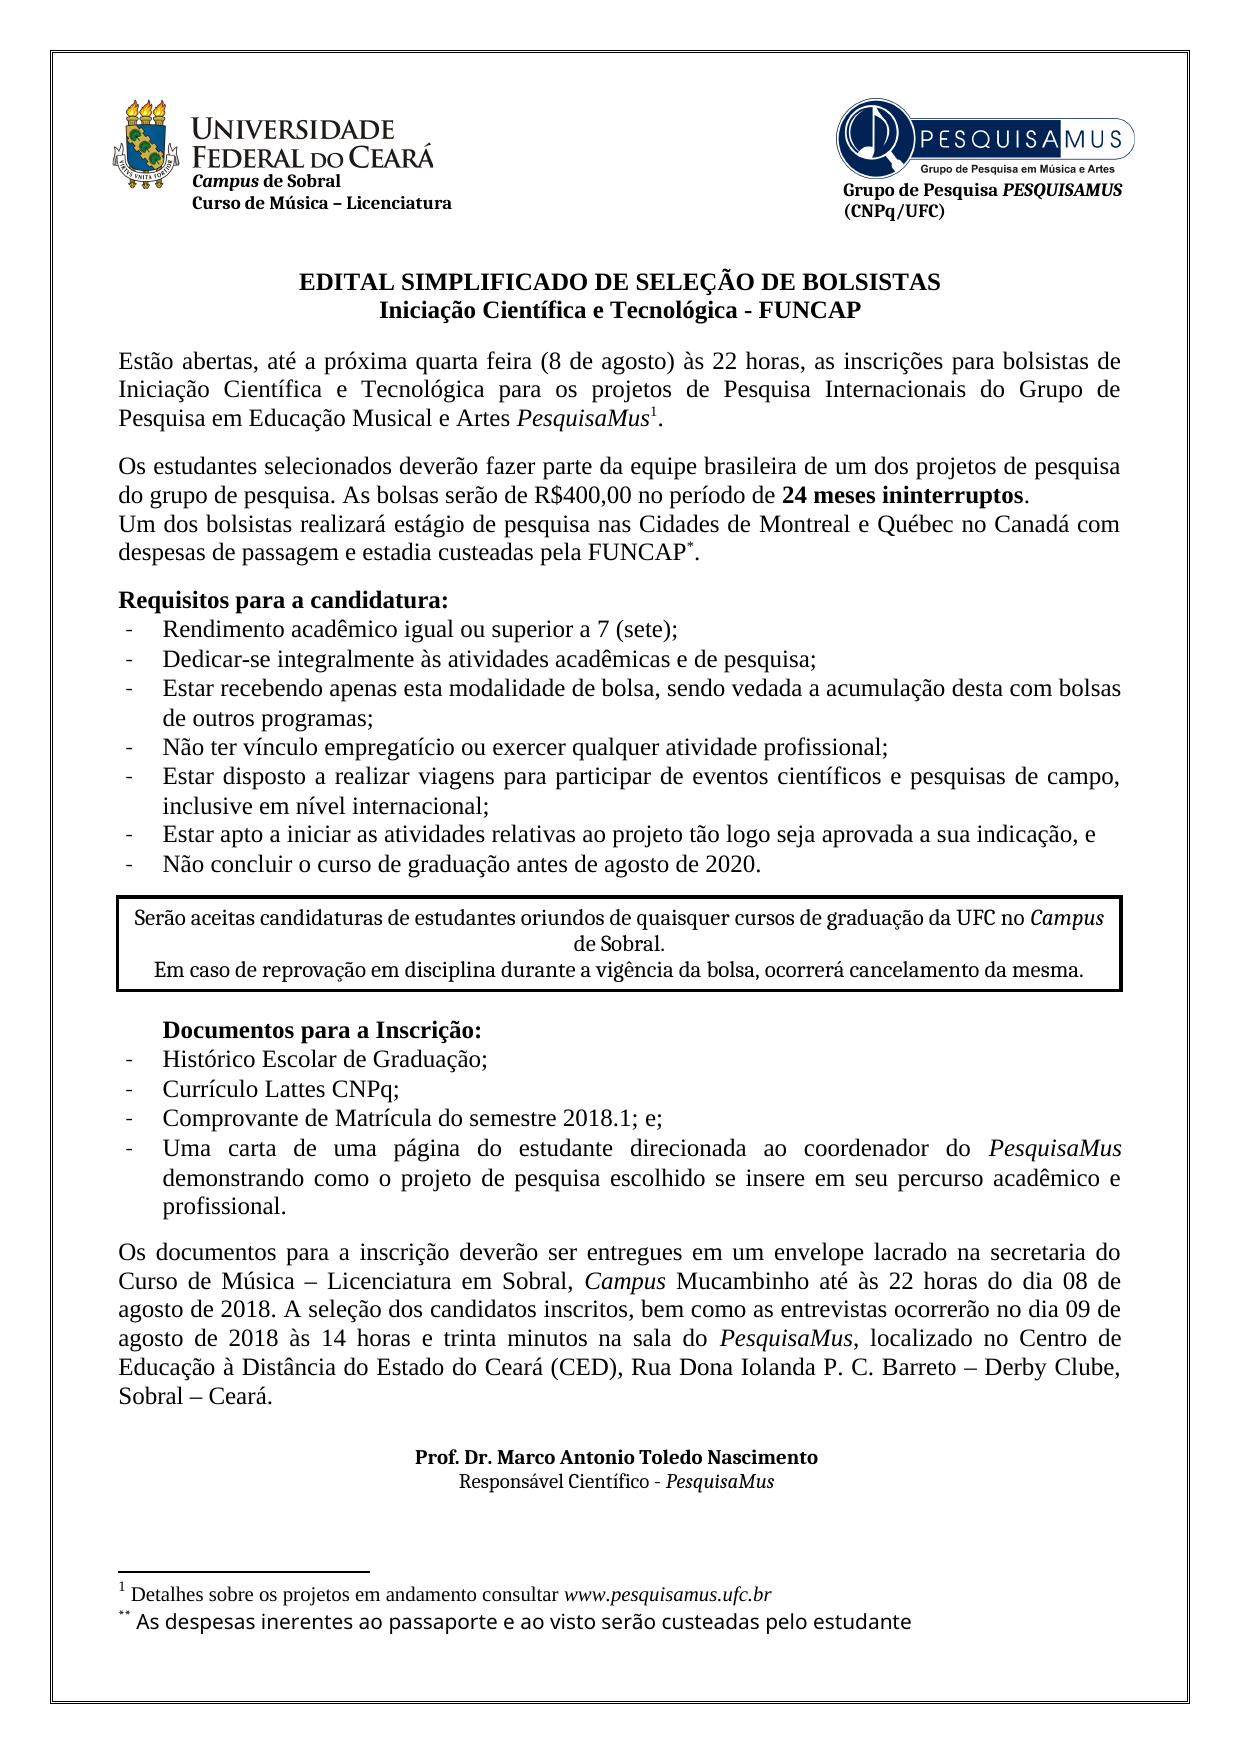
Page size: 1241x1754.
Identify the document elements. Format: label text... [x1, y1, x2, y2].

text Prof. Dr. Marco Antonio Toledo Nascimento [118, 1445, 1115, 1469]
list Rendimento acadêmico igual ou superior a 7 (sete); [125, 614, 1122, 644]
text Estão abertas, até a próxima quarta feira (8 de agosto) às 22 horas, as inscrições para bolsistas de Iniciação Científica e Tecnológica para os projetos de Pesquisa Internacionais do Grupo de Pesquisa em Educação Musical e Artes PesquisaMus. [118, 346, 1122, 432]
list Uma carta de uma página do estudante direcionada ao coordenador do PesquisaMus demonstrando como o projeto de pesquisa escolhido se insere em seu percurso acadêmico e profissional. [125, 1133, 1122, 1220]
text Os estudantes selecionados deverão fazer parte da equipe brasileira de um dos projetos de pesquisa do grupo de pesquisa. As bolsas serão de R$400,00 no período de 24 meses ininterruptos. [118, 451, 1122, 509]
text EDITAL SIMPLIFICADO DE SELEÇÃO DE BOLSISTAS [118, 267, 1122, 295]
list Estar apto a iniciar as atividades relativas ao projeto tão logo seja aprovada a sua indicação, e [125, 819, 1122, 849]
list Dedicar-se integralmente às atividades acadêmicas e de pesquisa; [125, 644, 1122, 673]
list Comprovante de Matrícula do semestre 2018.1; e; [125, 1103, 1122, 1133]
text Requisitos para a candidatura: [118, 585, 1122, 614]
text Responsável Científico - PesquisaMus [118, 1469, 1115, 1493]
list Estar disposto a realizar viagens para participar de eventos científicos e pesquisas de campo, inclusive em nível internacional; [125, 761, 1122, 819]
text Iniciação Científica e Tecnológica - FUNCAP [118, 295, 1122, 324]
list Currículo Lattes CNPq; [125, 1074, 1122, 1103]
list Histórico Escolar de Graduação; [125, 1044, 1122, 1074]
picture [112, 96, 434, 189]
list Não ter vínculo empregatício ou exercer qualquer atividade profissional; [125, 732, 1122, 761]
list Estar recebendo apenas esta modalidade de bolsa, sendo vedada a acumulação desta com bolsas de outros programas; [125, 673, 1122, 732]
text Um dos bolsistas realizará estágio de pesquisa nas Cidades de Montreal e Québec no Canadá com despesas de passagem e estadia custeadas pela FUNCAP*. [118, 509, 1122, 566]
list Não concluir o curso de graduação antes de agosto de 2020. [125, 849, 1122, 879]
text Documentos para a Inscrição: [162, 1016, 1122, 1044]
picture [836, 98, 1135, 179]
text Os documentos para a inscrição deverão ser entregues em um envelope lacrado na secretaria do Curso de Música – Licenciatura em Sobral, Campus Mucambinho até às 22 horas do dia 08 de agosto de 2018. A seleção dos candidatos inscritos, bem como as entrevistas ocorrerão no dia 09 de agosto de 2018 às 14 horas e trinta minutos na sala do PesquisaMus, localizado no Centro de Educação à Distância do Estado do Ceará (CED), Rua Dona Iolanda P. C. Barreto – Derby Clube, Sobral – Ceará. [118, 1237, 1122, 1409]
